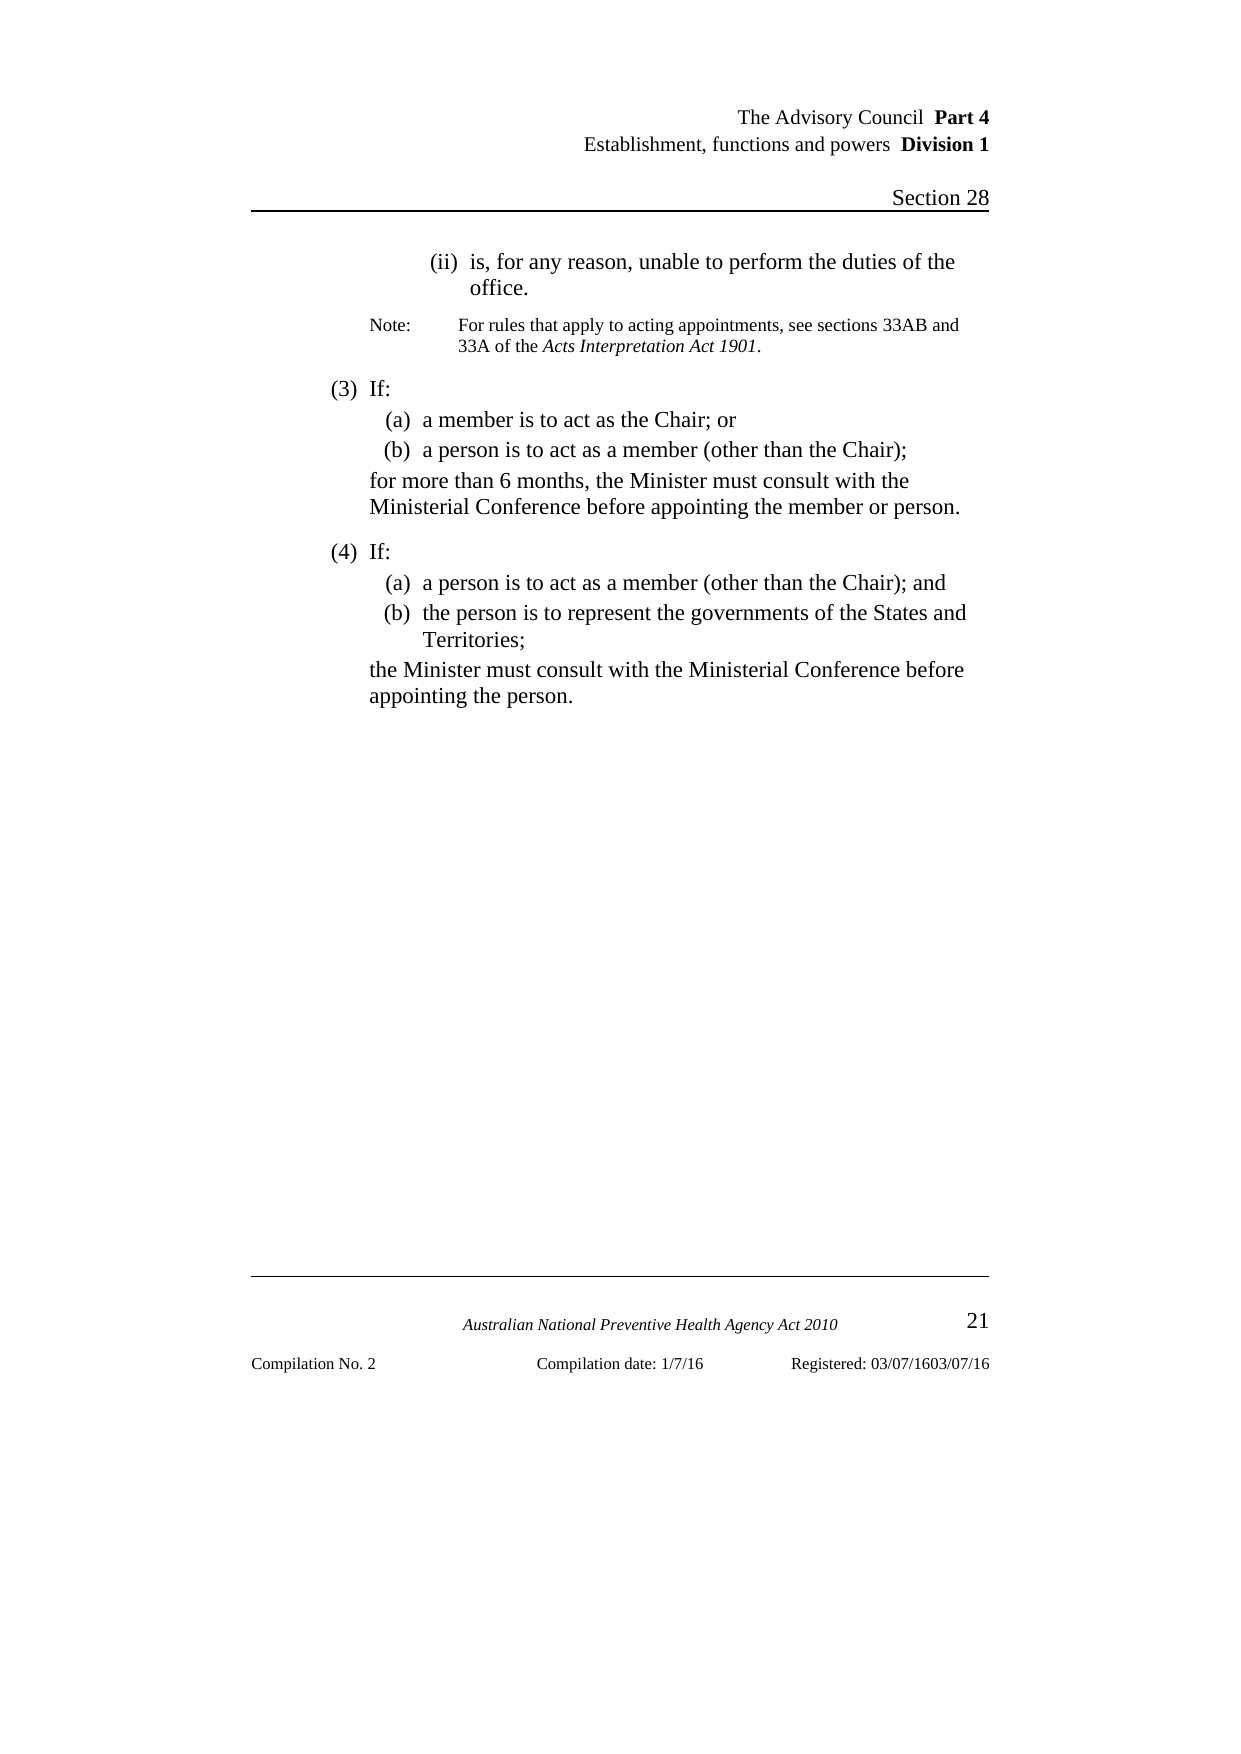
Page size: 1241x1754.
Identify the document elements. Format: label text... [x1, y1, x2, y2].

text (a) a person is to act as a member (other than the Chair); and [251, 569, 989, 595]
text (b) the person is to represent the governments of the States and Territories; [251, 599, 989, 652]
text (3) If: [251, 375, 989, 402]
text for more than 6 months, the Minister must consult with the Ministerial Conference before appointing the member or person. [369, 467, 989, 519]
text Note: For rules that apply to acting appointments, see sections 33AB and 33A of the Acts Interpretation Act 1901. [369, 313, 989, 357]
text (a) a member is to act as the Chair; or [251, 406, 989, 432]
text the Minister must consult with the Ministerial Conference before appointing the person. [369, 656, 989, 709]
text (b) a person is to act as a member (other than the Chair); [251, 436, 989, 463]
text (4) If: [251, 538, 989, 565]
text (ii) is, for any reason, unable to perform the duties of the office. [251, 248, 989, 301]
